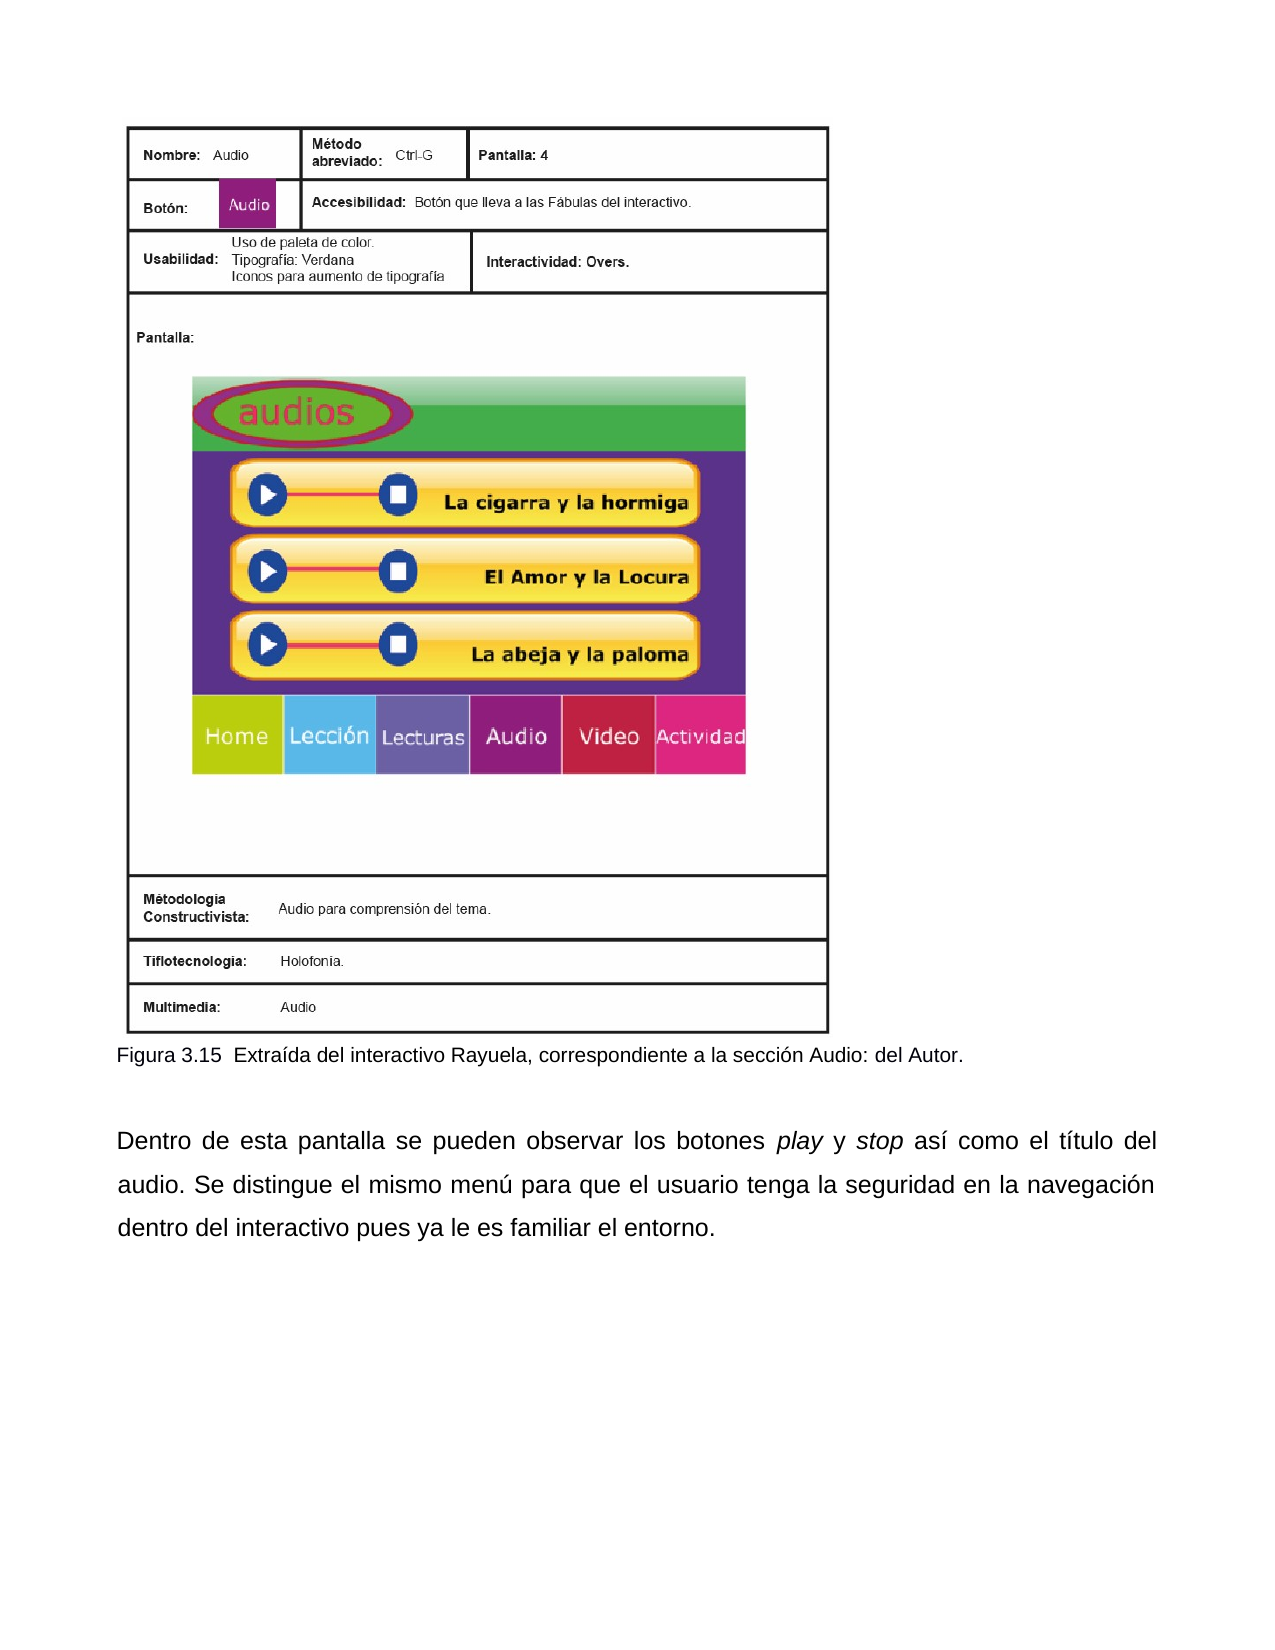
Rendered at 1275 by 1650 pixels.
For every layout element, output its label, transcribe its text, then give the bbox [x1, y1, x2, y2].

text Dentro de esta pantalla se pueden observar los botones play y stop así como el título del audio. Se distingue el mismo menú para que el usuario tenga la seguridad en la navegación dentro del interactivo pues ya le es familiar el entorno. [116, 1126, 1157, 1242]
picture [122, 117, 834, 1038]
text Figura 3.15 Extraída del interactivo Rayuela, correspondiente a la sección Audio: del Autor. [116, 1043, 1158, 1067]
